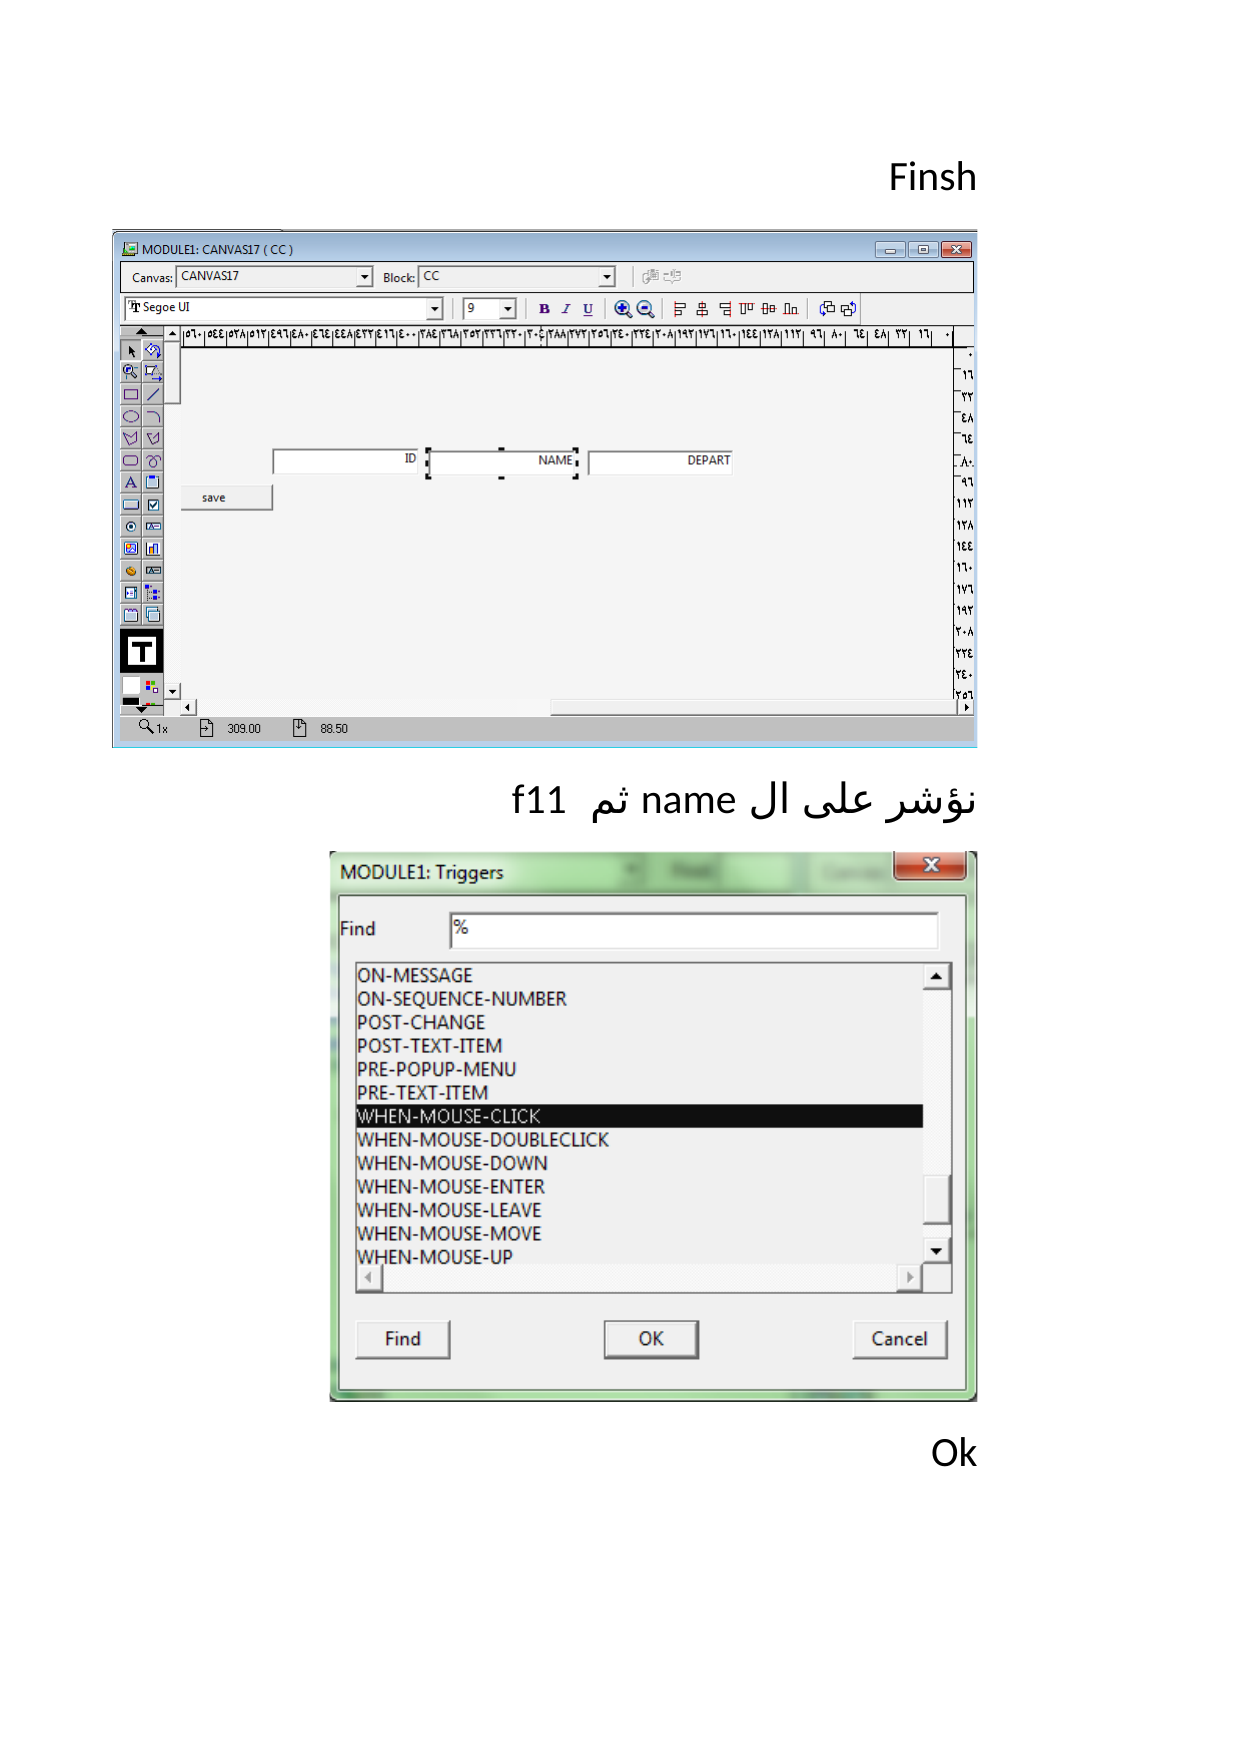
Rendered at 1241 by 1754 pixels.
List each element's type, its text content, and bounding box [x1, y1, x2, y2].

text نؤشر على ال name ثم f11 [187, 773, 1044, 823]
text Finsh [187, 150, 1044, 201]
picture [329, 851, 978, 1402]
picture [112, 229, 978, 748]
text Ok [187, 1426, 1044, 1477]
